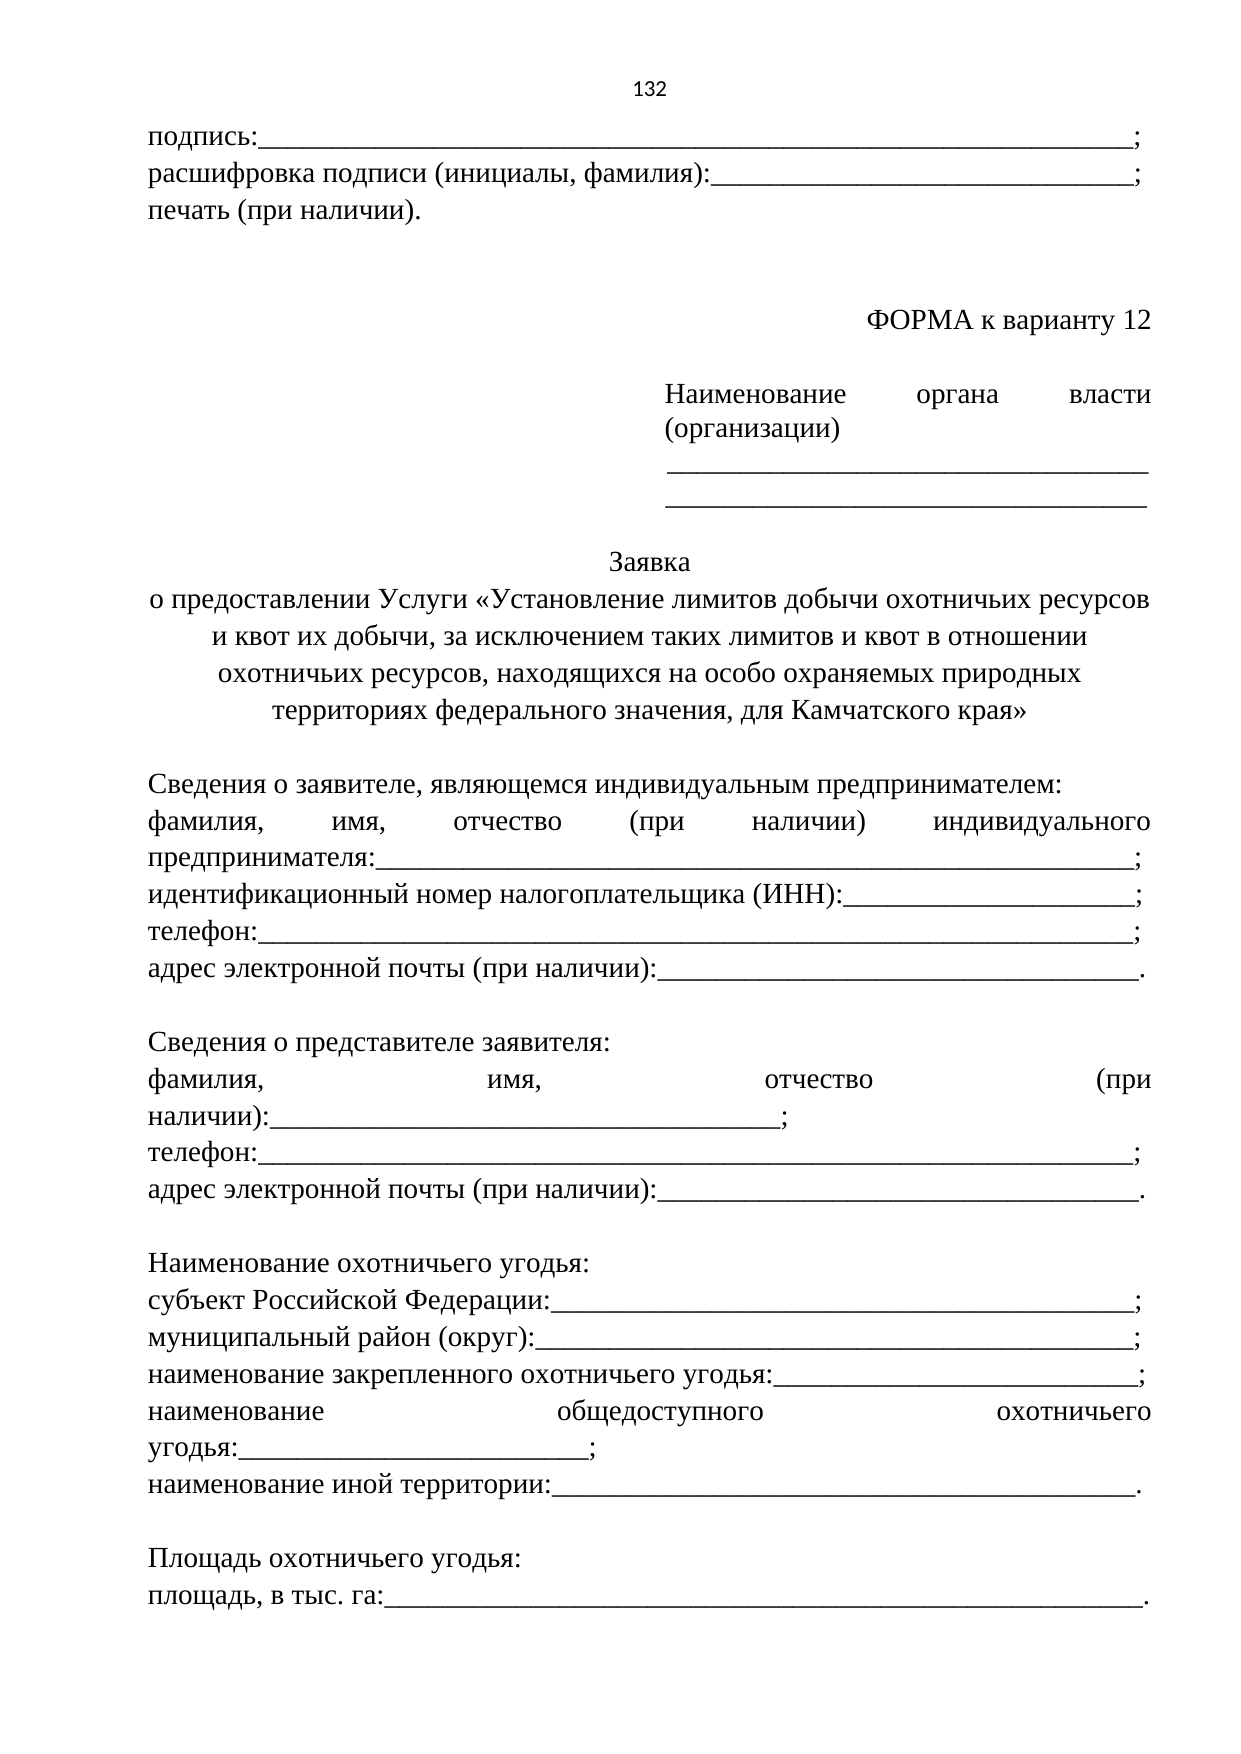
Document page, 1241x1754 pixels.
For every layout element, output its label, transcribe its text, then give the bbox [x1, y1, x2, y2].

text подпись:____________________________________________________________; [148, 118, 1152, 152]
text Сведения о заявителе, являющемся индивидуальным предпринимателем: [148, 766, 1152, 799]
text адрес электронной почты (при наличии):_________________________________. [148, 1171, 1152, 1205]
text Площадь охотничьего угодья: [148, 1540, 1152, 1574]
text фамилия, имя, отчество (при наличии) индивидуального предпринимателя:____________________________________________________; [148, 803, 1152, 873]
text телефон:____________________________________________________________; [148, 913, 1152, 947]
text _________________________________ [148, 477, 1152, 510]
text телефон:____________________________________________________________; [148, 1134, 1152, 1168]
text наименование закрепленного охотничьего угодья:_________________________; [148, 1356, 1152, 1389]
text наименование общедоступного охотничьего угодья:________________________; [148, 1393, 1152, 1463]
text ФОРМА к варианту 12 [148, 302, 1152, 336]
text фамилия, имя, отчество (при наличии):___________________________________; [148, 1061, 1152, 1131]
text о предоставлении Услуги «Установление лимитов добычи охотничьих ресурсов и квот их добычи, за исключением таких лимитов и квот в отношении охотничьих ресурсов, находящихся на особо охраняемых природных территориях федерального значения, для Камчатского края» [148, 581, 1152, 726]
text муниципальный район (округ):_________________________________________; [148, 1319, 1152, 1352]
text печать (при наличии). [148, 192, 1152, 225]
text расшифровка подписи (инициалы, фамилия):_____________________________; [148, 155, 1152, 188]
text идентификационный номер налогоплательщика (ИНН):____________________; [148, 876, 1152, 910]
text _________________________________ [148, 443, 1152, 477]
text Наименование охотничьего угодья: [148, 1245, 1152, 1279]
text адрес электронной почты (при наличии):_________________________________. [148, 950, 1152, 984]
text наименование иной территории:________________________________________. [148, 1466, 1152, 1500]
text субъект Российской Федерации:________________________________________; [148, 1282, 1152, 1316]
text площадь, в тыс. га:____________________________________________________. [148, 1577, 1152, 1611]
text Заявка [148, 544, 1152, 578]
text Сведения о представителе заявителя: [148, 1024, 1152, 1057]
text Наименование органа власти (организации) [664, 376, 1152, 443]
